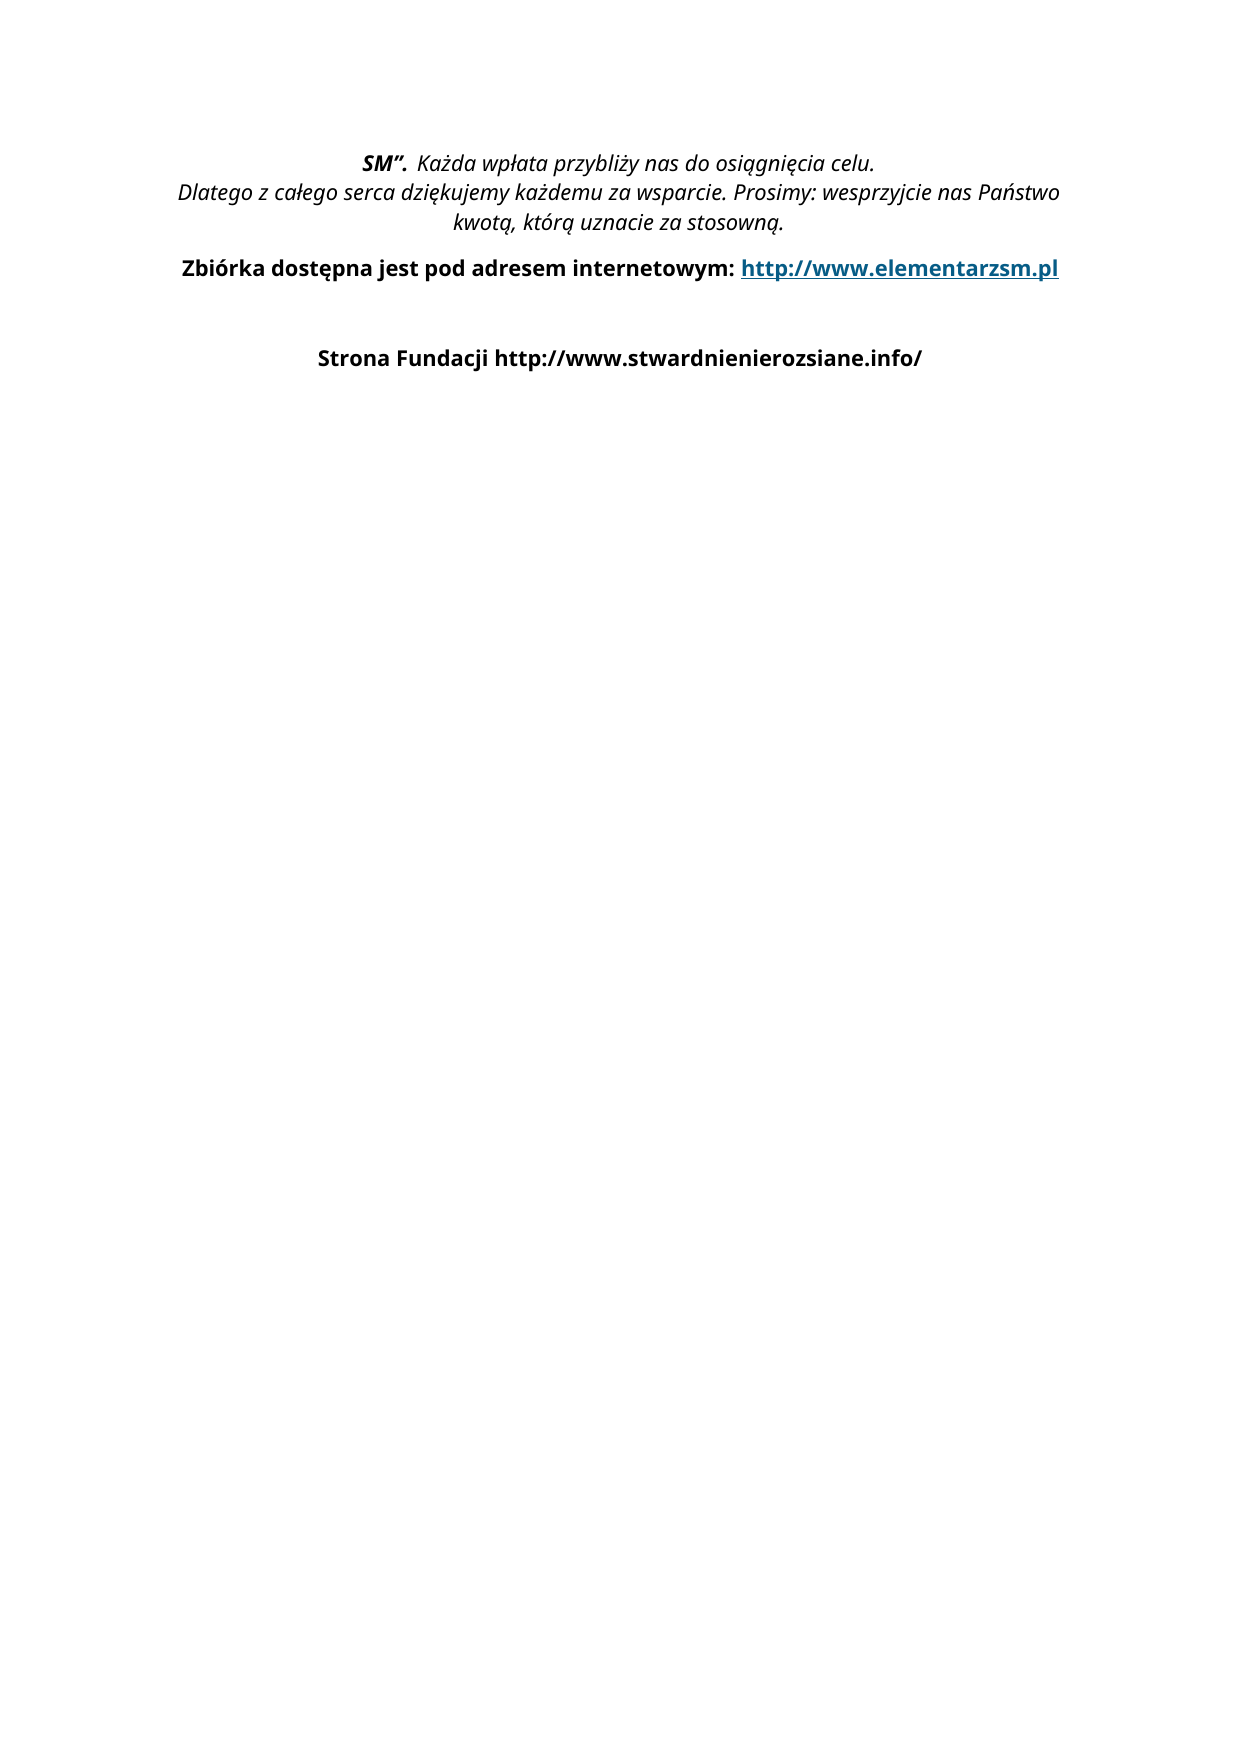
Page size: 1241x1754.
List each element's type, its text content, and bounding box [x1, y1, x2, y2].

text Zbiórka dostępna jest pod adresem internetowym: http://www.elementarzsm.pl [148, 253, 1093, 282]
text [148, 148, 1093, 237]
text Strona Fundacji http://www.stwardnienierozsiane.info/ [148, 343, 1093, 373]
